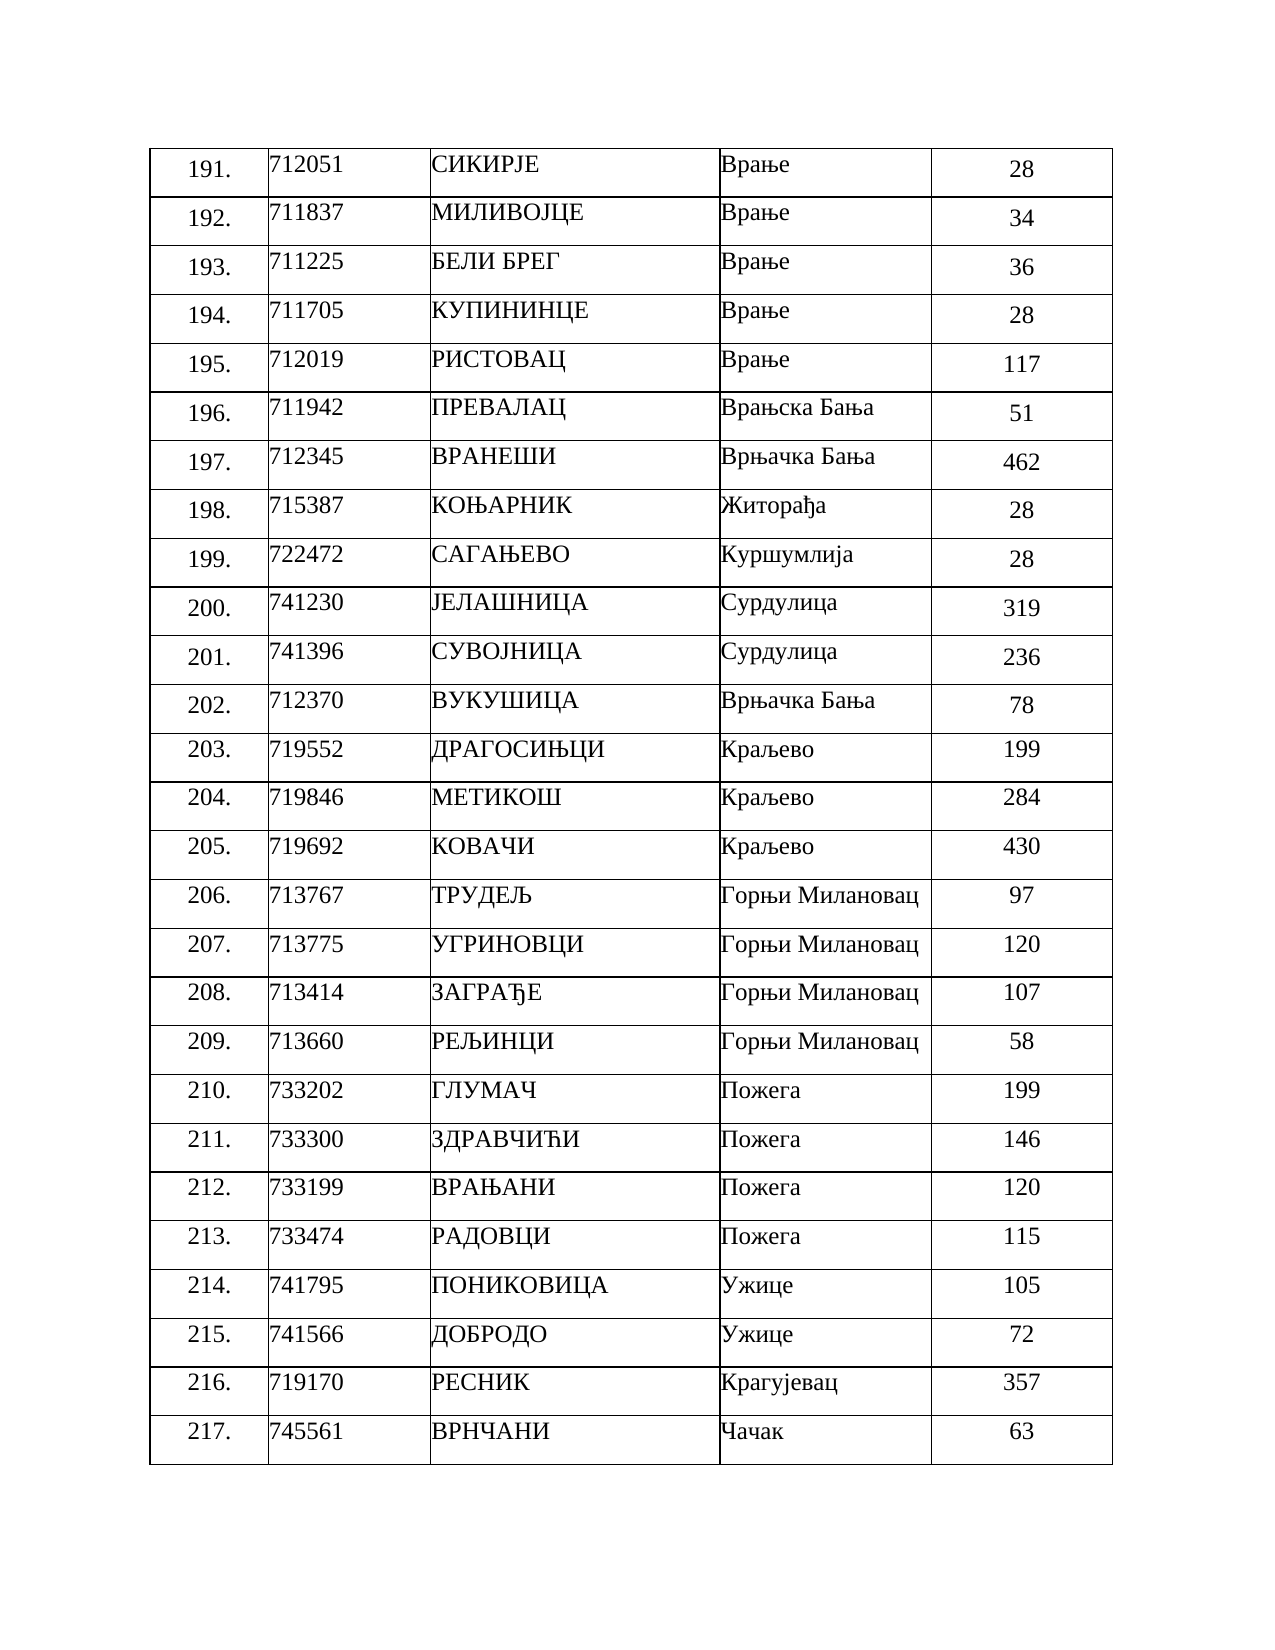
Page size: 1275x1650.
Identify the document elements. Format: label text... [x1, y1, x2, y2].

table_cell Врање [721, 295, 931, 343]
table_cell 713767 [269, 880, 430, 928]
table_cell РИСТОВАЦ [431, 344, 719, 391]
table_cell ВУКУШИЦА [431, 685, 719, 733]
table_cell Пожега [721, 1173, 931, 1220]
table_cell ДРАГОСИЊЦИ [431, 734, 719, 781]
table_cell 115 [932, 1221, 1112, 1269]
table_cell 712370 [269, 685, 430, 733]
table_cell КОВАЧИ [431, 831, 719, 879]
table_cell Житорађа [721, 490, 931, 538]
table_cell 206. [151, 880, 268, 928]
table_cell 719170 [269, 1368, 430, 1415]
table_cell ЗДРАВЧИЋИ [431, 1124, 719, 1171]
table_cell МИЛИВОЈЦЕ [431, 198, 719, 245]
table_cell ЗАГРАЂЕ [431, 978, 719, 1025]
table_cell 117 [932, 344, 1112, 391]
table_cell Крагујевац [721, 1368, 931, 1415]
table_cell Краљево [721, 734, 931, 781]
table_cell 120 [932, 1173, 1112, 1220]
table_cell 28 [932, 149, 1112, 196]
table_cell 719692 [269, 831, 430, 879]
table_cell 28 [932, 295, 1112, 343]
table_cell 713775 [269, 929, 430, 976]
table_cell 120 [932, 929, 1112, 976]
table_cell 208. [151, 978, 268, 1025]
table_cell 107 [932, 978, 1112, 1025]
table_cell РЕЉИНЦИ [431, 1026, 719, 1074]
table_cell 207. [151, 929, 268, 976]
table_cell 97 [932, 880, 1112, 928]
table_cell 217. [151, 1416, 268, 1464]
table_cell 204. [151, 783, 268, 830]
table_cell Ужице [721, 1270, 931, 1318]
table_cell 213. [151, 1221, 268, 1269]
table_cell Сурдулица [721, 588, 931, 635]
table_cell 733199 [269, 1173, 430, 1220]
table_cell 202. [151, 685, 268, 733]
table_cell 200. [151, 588, 268, 635]
table_cell 713660 [269, 1026, 430, 1074]
table_cell 719846 [269, 783, 430, 830]
table_cell УГРИНОВЦИ [431, 929, 719, 976]
table_cell 28 [932, 539, 1112, 586]
table_cell 319 [932, 588, 1112, 635]
table_cell КОЊАРНИК [431, 490, 719, 538]
table_cell 216. [151, 1368, 268, 1415]
table_cell Врањска Бања [721, 393, 931, 440]
table_cell 205. [151, 831, 268, 879]
table_cell МЕТИКОШ [431, 783, 719, 830]
table_cell 284 [932, 783, 1112, 830]
table_cell 722472 [269, 539, 430, 586]
table_cell 194. [151, 295, 268, 343]
table_cell 713414 [269, 978, 430, 1025]
table_cell Краљево [721, 831, 931, 879]
table_cell 203. [151, 734, 268, 781]
table_cell 715387 [269, 490, 430, 538]
table_cell 58 [932, 1026, 1112, 1074]
table_cell 209. [151, 1026, 268, 1074]
table_cell ДОБРОДО [431, 1319, 719, 1366]
table_cell 712051 [269, 149, 430, 196]
table_cell 34 [932, 198, 1112, 245]
table_cell 745561 [269, 1416, 430, 1464]
table_cell Ужице [721, 1319, 931, 1366]
table_cell 214. [151, 1270, 268, 1318]
table_cell 357 [932, 1368, 1112, 1415]
table_cell 711225 [269, 246, 430, 294]
table_cell 146 [932, 1124, 1112, 1171]
table_cell 196. [151, 393, 268, 440]
table_cell ВРАНЕШИ [431, 441, 719, 489]
table_cell Горњи Милановац [721, 929, 931, 976]
table_cell 741795 [269, 1270, 430, 1318]
table_cell 51 [932, 393, 1112, 440]
table_cell 712345 [269, 441, 430, 489]
table_cell ПРЕВАЛАЦ [431, 393, 719, 440]
table_cell ЈЕЛАШНИЦА [431, 588, 719, 635]
table_cell 741566 [269, 1319, 430, 1366]
table_cell 28 [932, 490, 1112, 538]
table_cell СИКИРЈЕ [431, 149, 719, 196]
table_cell 192. [151, 198, 268, 245]
table_cell Краљево [721, 783, 931, 830]
table_cell 711942 [269, 393, 430, 440]
table_cell 430 [932, 831, 1112, 879]
table_cell 191. [151, 149, 268, 196]
table_cell 719552 [269, 734, 430, 781]
table_cell 741230 [269, 588, 430, 635]
table_cell Врање [721, 344, 931, 391]
table_cell ВРАЊАНИ [431, 1173, 719, 1220]
table_cell РЕСНИК [431, 1368, 719, 1415]
table_cell БЕЛИ БРЕГ [431, 246, 719, 294]
table_cell ТРУДЕЉ [431, 880, 719, 928]
table_cell Пожега [721, 1124, 931, 1171]
table_cell 105 [932, 1270, 1112, 1318]
table_cell 72 [932, 1319, 1112, 1366]
table_cell 63 [932, 1416, 1112, 1464]
table_cell Врање [721, 198, 931, 245]
table_cell 197. [151, 441, 268, 489]
table_cell 199 [932, 734, 1112, 781]
table_cell 193. [151, 246, 268, 294]
table_cell 210. [151, 1075, 268, 1123]
table_cell САГАЊЕВО [431, 539, 719, 586]
table_cell 211. [151, 1124, 268, 1171]
table_cell 711705 [269, 295, 430, 343]
table_cell 212. [151, 1173, 268, 1220]
table_cell 195. [151, 344, 268, 391]
table_cell КУПИНИНЦЕ [431, 295, 719, 343]
table_cell 712019 [269, 344, 430, 391]
table_cell 215. [151, 1319, 268, 1366]
table_cell 733202 [269, 1075, 430, 1123]
table_cell РАДОВЦИ [431, 1221, 719, 1269]
table_cell 199 [932, 1075, 1112, 1123]
table_cell Сурдулица [721, 636, 931, 684]
table_cell 36 [932, 246, 1112, 294]
table_cell Пожега [721, 1075, 931, 1123]
table_cell Горњи Милановац [721, 978, 931, 1025]
table_cell ГЛУМАЧ [431, 1075, 719, 1123]
table_cell 741396 [269, 636, 430, 684]
table_cell Чачак [721, 1416, 931, 1464]
table_cell 199. [151, 539, 268, 586]
table_cell Врњачка Бања [721, 685, 931, 733]
table_cell 462 [932, 441, 1112, 489]
table_cell 733300 [269, 1124, 430, 1171]
table_cell Пожега [721, 1221, 931, 1269]
table_cell ПОНИКОВИЦА [431, 1270, 719, 1318]
table_cell 236 [932, 636, 1112, 684]
table_cell 201. [151, 636, 268, 684]
table_cell Врњачка Бања [721, 441, 931, 489]
table_cell Горњи Милановац [721, 1026, 931, 1074]
table_cell ВРНЧАНИ [431, 1416, 719, 1464]
table_cell Врање [721, 246, 931, 294]
table_cell 198. [151, 490, 268, 538]
table_cell 711837 [269, 198, 430, 245]
table_cell Куршумлија [721, 539, 931, 586]
table_cell 78 [932, 685, 1112, 733]
table_cell Врање [721, 149, 931, 196]
table_cell 733474 [269, 1221, 430, 1269]
table_cell Горњи Милановац [721, 880, 931, 928]
table_cell СУВОЈНИЦА [431, 636, 719, 684]
